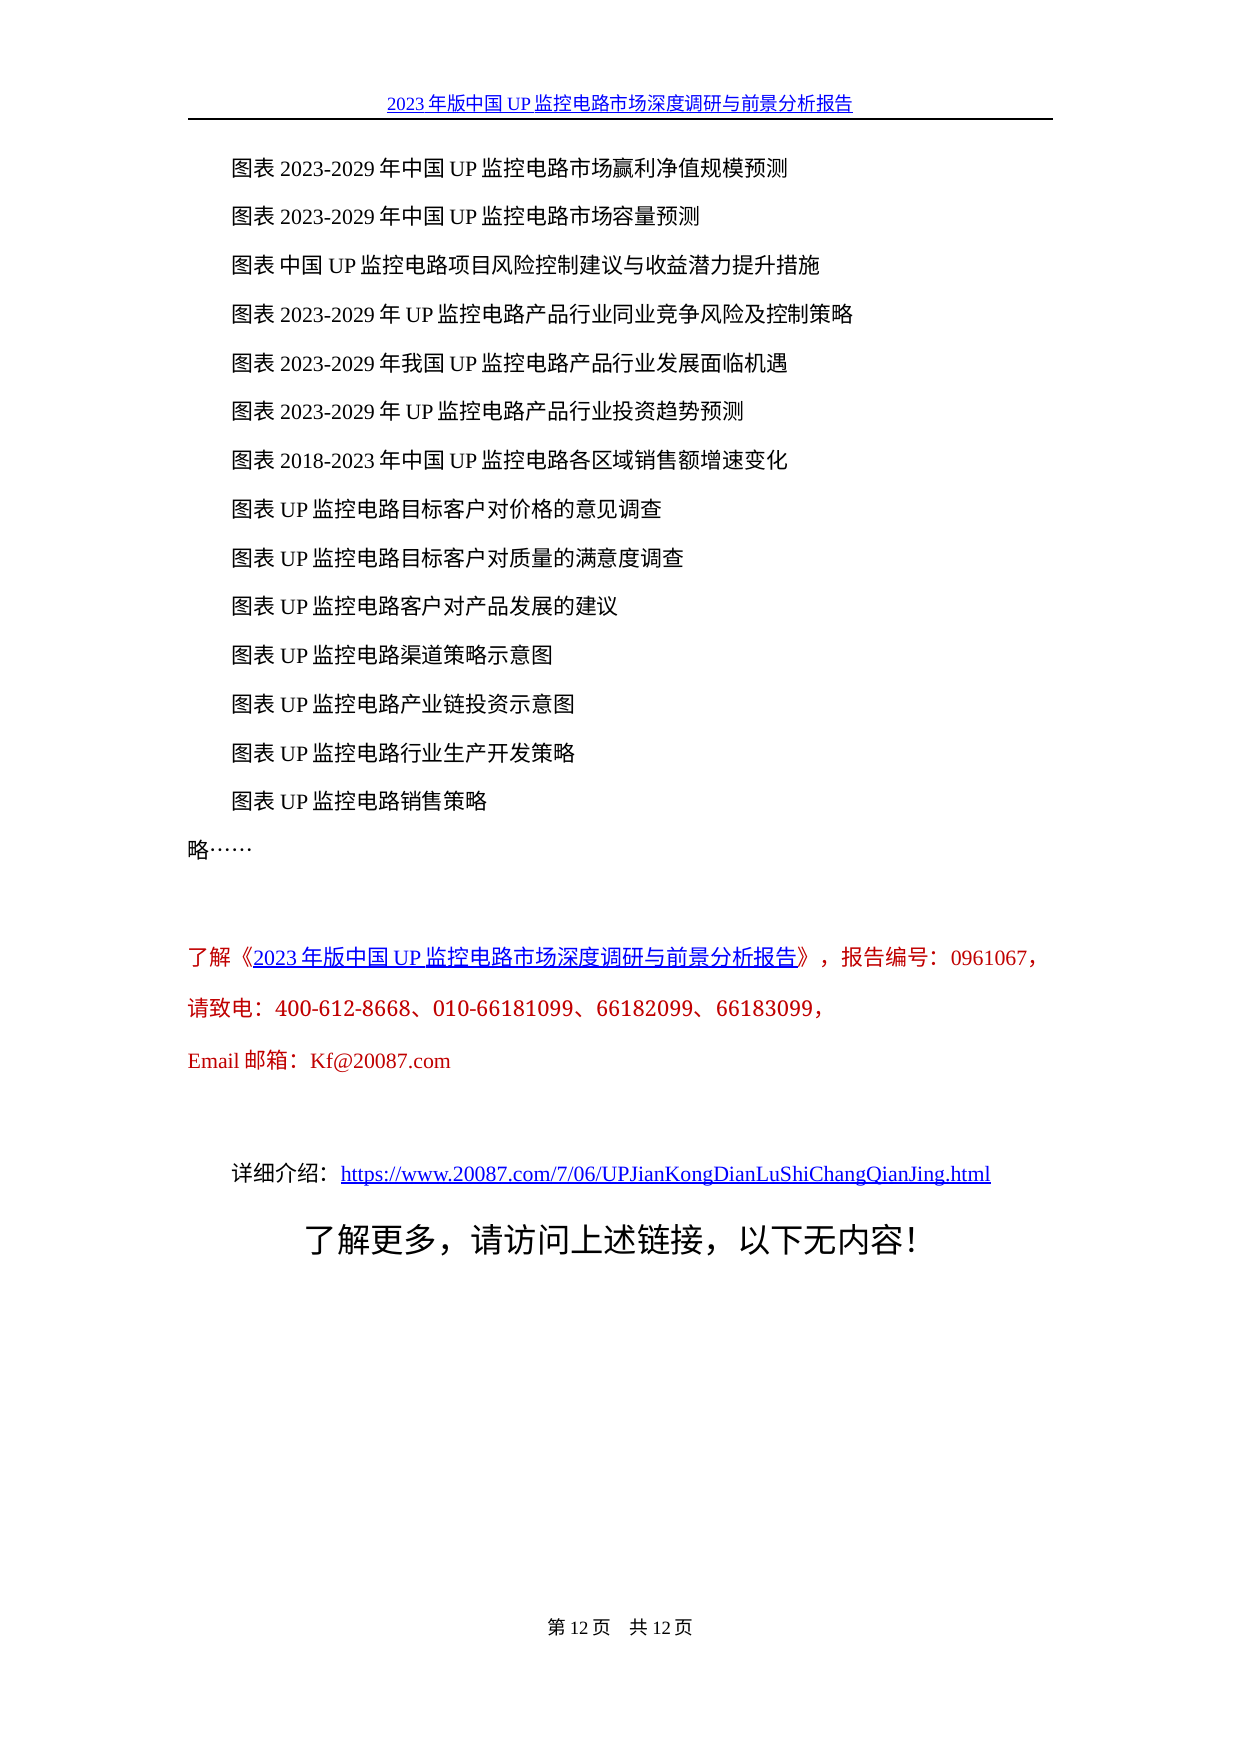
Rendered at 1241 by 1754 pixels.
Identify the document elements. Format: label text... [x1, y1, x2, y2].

text 详细介绍：https://www.20087.com/7/06/UPJianKongDianLuShiChangQianJing.html [187, 1155, 1053, 1188]
title 了解更多，请访问上述链接，以下无内容！ [187, 1205, 1053, 1270]
text 请致电：400-612-8668、010-66181099、66182099、66183099， [187, 991, 1053, 1023]
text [187, 150, 1053, 865]
text 了解《2023年版中国UP监控电路市场深度调研与前景分析报告》，报告编号：0961067， [187, 939, 1053, 972]
text Email邮箱：Kf@20087.com [187, 1042, 1053, 1075]
